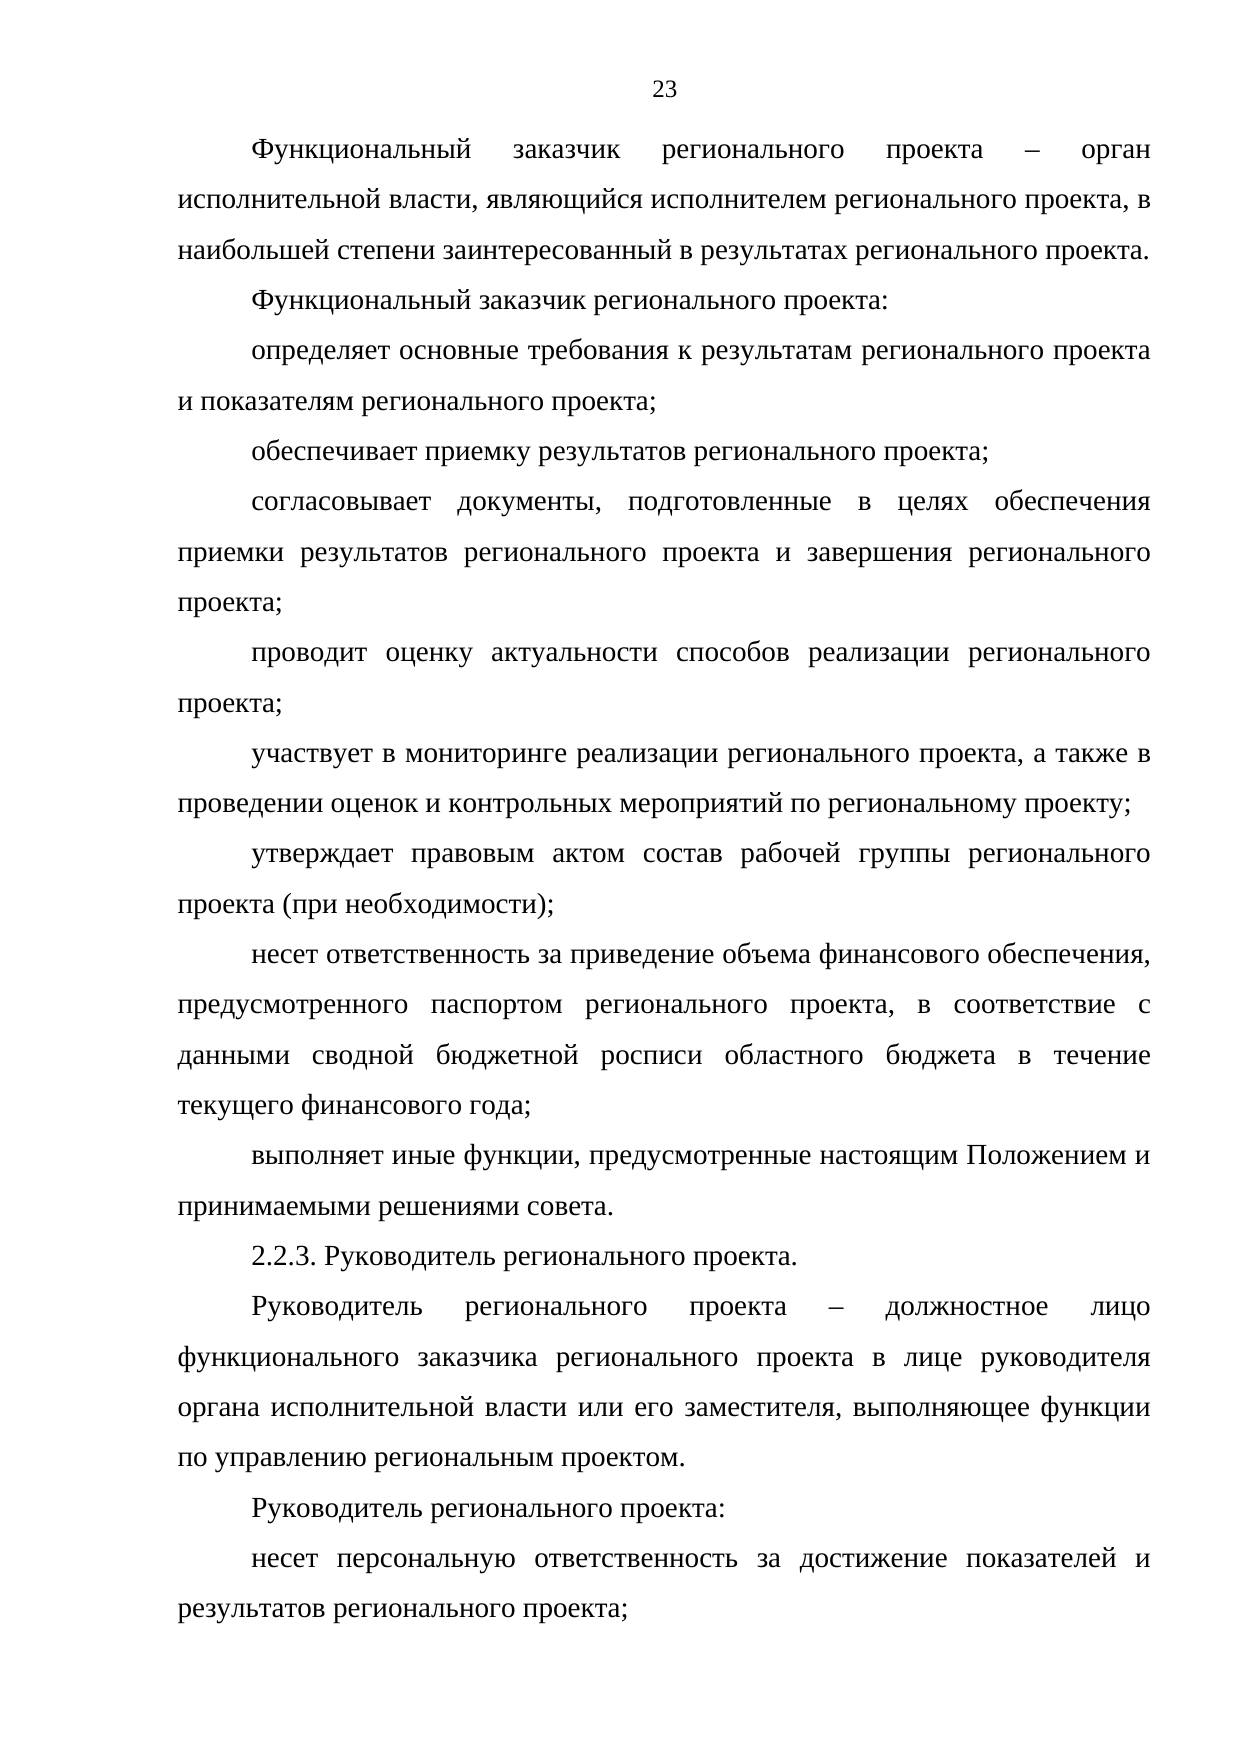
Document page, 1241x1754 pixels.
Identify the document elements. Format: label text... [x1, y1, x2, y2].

text утверждает правовым актом состав рабочей группы регионального проекта (при необходимости); [177, 836, 1152, 919]
text обеспечивает приемку результатов регионального проекта; [177, 433, 1152, 467]
text 2.2.3. Руководитель регионального проекта. [177, 1238, 1152, 1272]
text Руководитель регионального проекта – должностное лицо функционального заказчика регионального проекта в лице руководителя органа исполнительной власти или его заместителя, выполняющее функции по управлению региональным проектом. [177, 1288, 1152, 1473]
text выполняет иные функции, предусмотренные настоящим Положением и принимаемыми решениями совета. [177, 1137, 1152, 1221]
text Руководитель регионального проекта: [177, 1490, 1152, 1523]
text Функциональный заказчик регионального проекта: [177, 282, 1152, 316]
text несет персональную ответственность за достижение показателей и результатов регионального проекта; [177, 1540, 1152, 1624]
text проводит оценку актуальности способов реализации регионального проекта; [177, 634, 1152, 718]
text согласовывает документы, подготовленные в целях обеспечения приемки результатов регионального проекта и завершения регионального проекта; [177, 483, 1152, 618]
text определяет основные требования к результатам регионального проекта и показателям регионального проекта; [177, 332, 1152, 416]
text участвует в мониторинге реализации регионального проекта, а также в проведении оценок и контрольных мероприятий по региональному проекту; [177, 735, 1152, 819]
text Функциональный заказчик регионального проекта – орган исполнительной власти, являющийся исполнителем регионального проекта, в наибольшей степени заинтересованный в результатах регионального проекта. [177, 131, 1152, 265]
text несет ответственность за приведение объема финансового обеспечения, предусмотренного паспортом регионального проекта, в соответствие с данными сводной бюджетной росписи областного бюджета в течение текущего финансового года; [177, 936, 1152, 1121]
